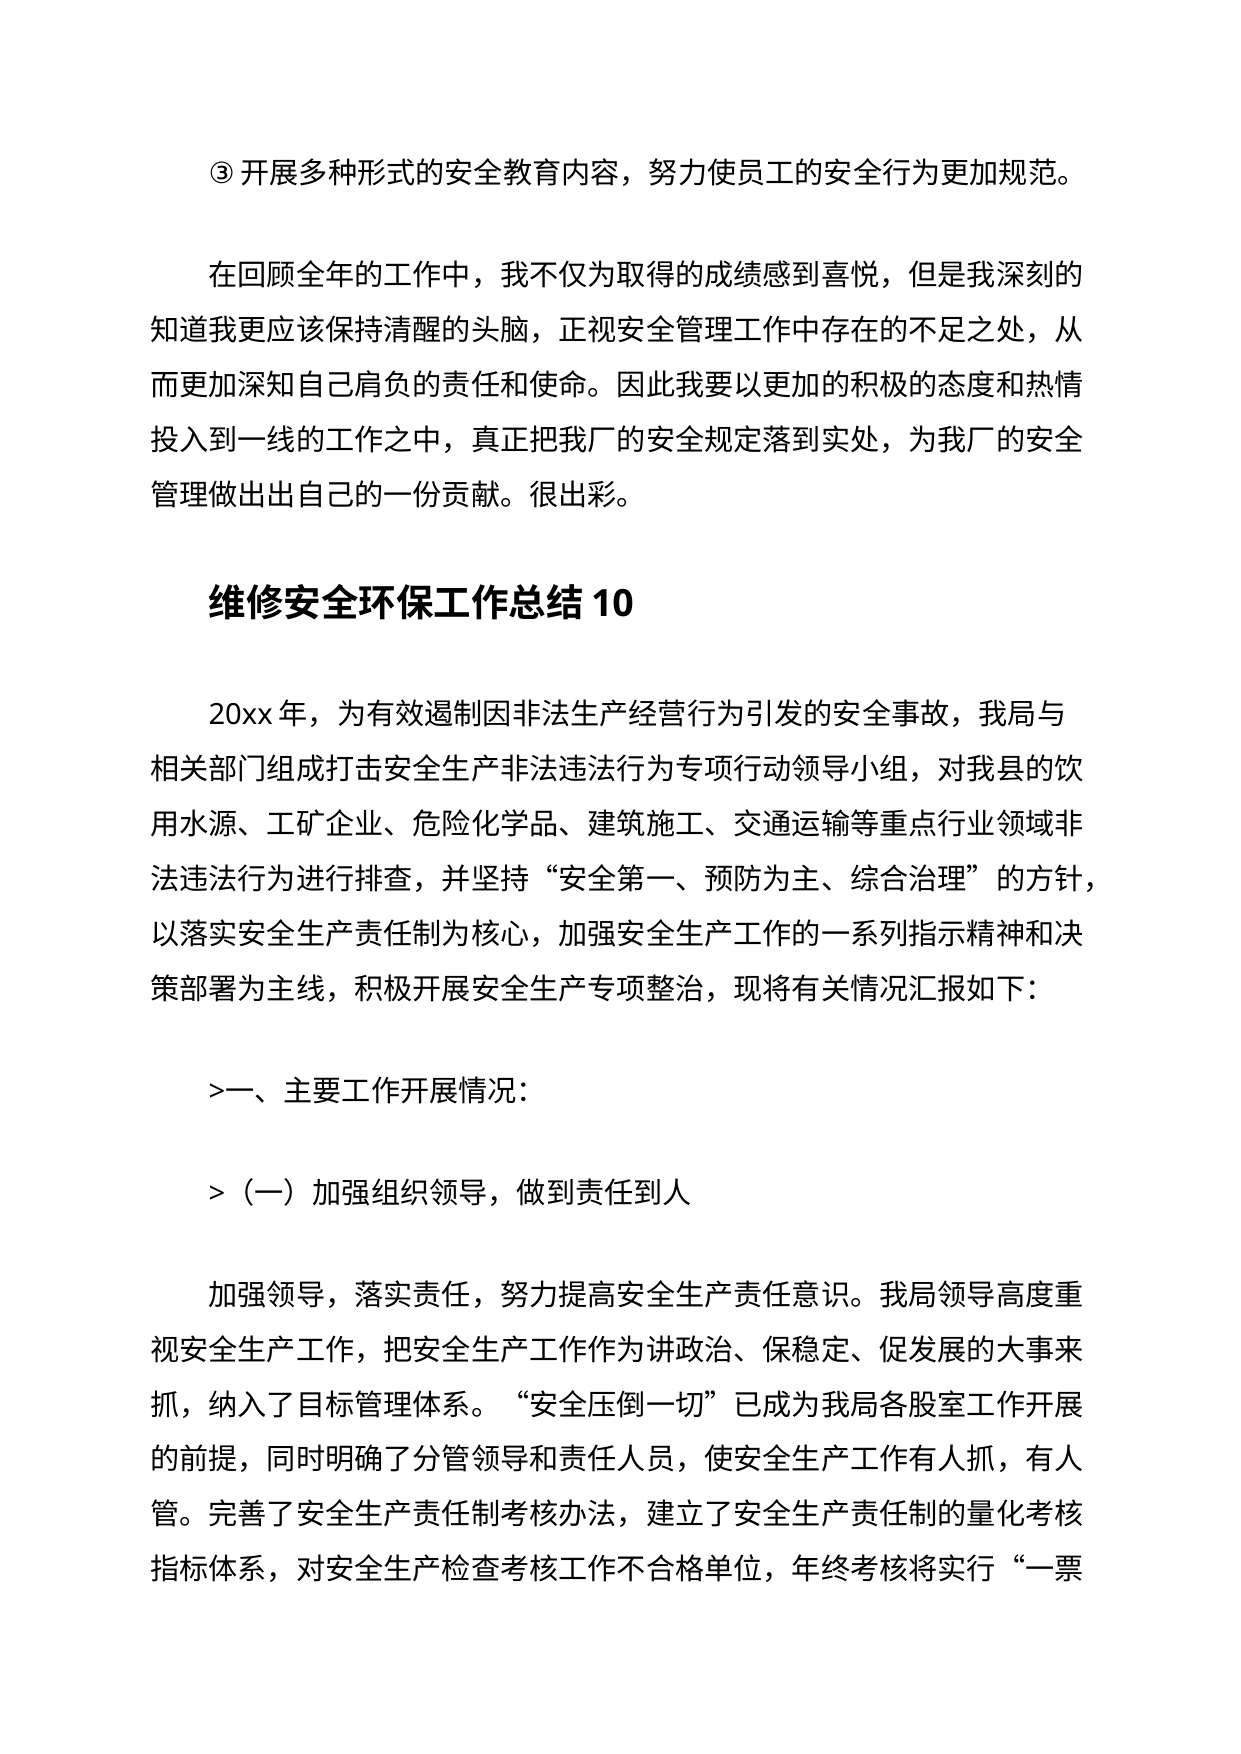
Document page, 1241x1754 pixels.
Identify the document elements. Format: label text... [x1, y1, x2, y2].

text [150, 1271, 1090, 1588]
text >（一）加强组织领导，做到责任到人 [150, 1169, 1090, 1212]
text 20xx年，为有效遏制因非法生产经营行为引发的安全事故，我局与相关部门组成打击安全生产非法违法行为专项行动领导小组，对我县的饮用水源、工矿企业、危险化学品、建筑施工、交通运输等重点行业领域非法违法行为进行排查，并坚持“安全第一、预防为主、综合治理”的方针，以落实安全生产责任制为核心，加强安全生产工作的一系列指示精神和决策部署为主线，积极开展安全生产专项整治，现将有关情况汇报如下： [150, 691, 1090, 1008]
text ③开展多种形式的安全教育内容，努力使员工的安全行为更加规范。 [150, 150, 1090, 192]
text 维修安全环保工作总结10 [150, 573, 1090, 628]
text 在回顾全年的工作中，我不仅为取得的成绩感到喜悦，但是我深刻的知道我更应该保持清醒的头脑，正视安全管理工作中存在的不足之处，从而更加深知自己肩负的责任和使命。因此我要以更加的积极的态度和热情投入到一线的工作之中，真正把我厂的安全规定落到实处，为我厂的安全管理做出出自己的一份贡献。很出彩。 [150, 252, 1090, 514]
text >一、主要工作开展情况： [150, 1067, 1090, 1110]
